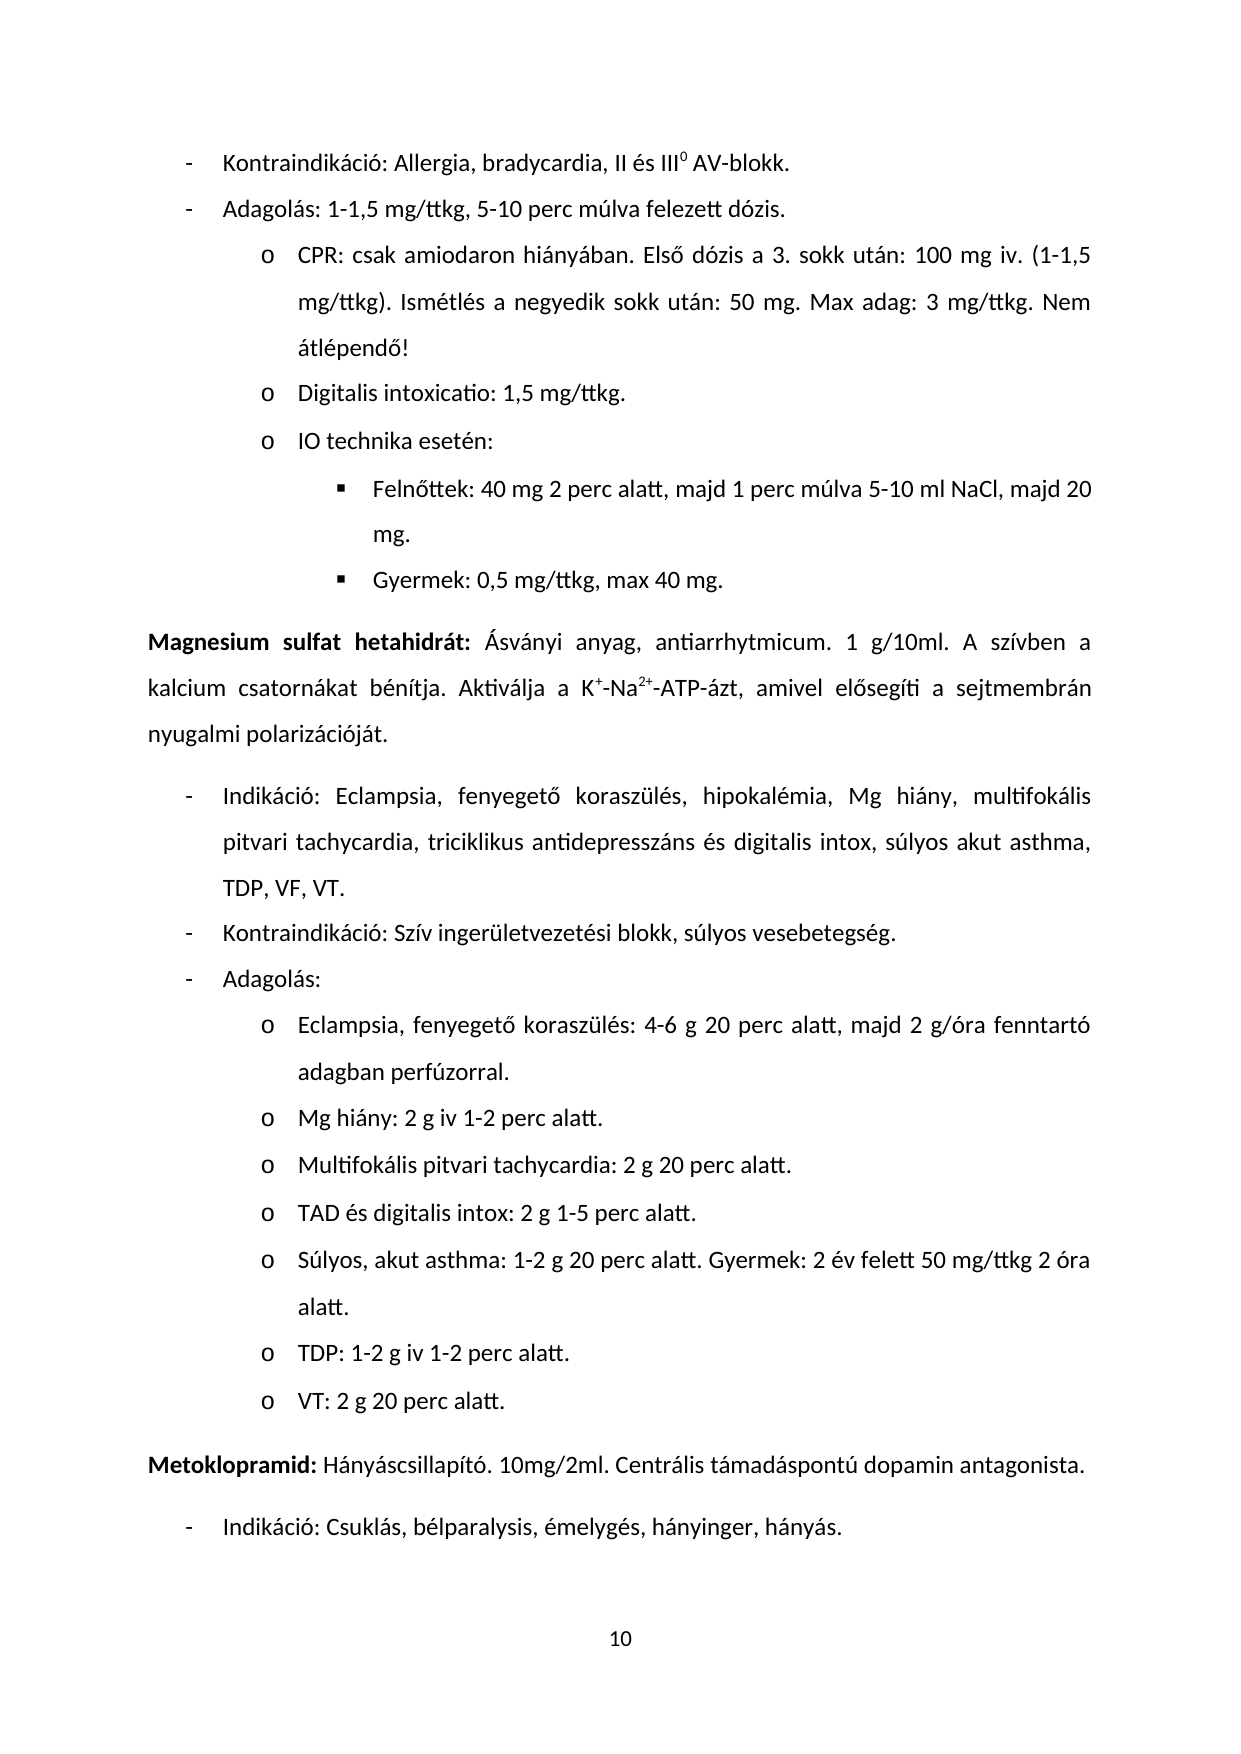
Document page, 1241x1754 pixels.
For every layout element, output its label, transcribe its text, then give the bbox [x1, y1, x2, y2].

list Felnőttek: 40 mg 2 perc alatt, majd 1 perc múlva 5-10 ml NaCl, majd 20 mg. [335, 473, 1093, 549]
list TAD és digitalis intox: 2 g 1-5 perc alatt. [260, 1197, 1093, 1229]
list Eclampsia, fenyegető koraszülés: 4-6 g 20 perc alatt, majd 2 g/óra fenntartó adagban perfúzorral. [260, 1009, 1093, 1087]
list Multifokális pitvari tachycardia: 2 g 20 perc alatt. [260, 1149, 1093, 1181]
list IO technika esetén: [260, 425, 1093, 457]
list Mg hiány: 2 g iv 1-2 perc alatt. [260, 1102, 1093, 1133]
list Gyermek: 0,5 mg/ttkg, max 40 mg. [335, 564, 1093, 595]
list TDP: 1-2 g iv 1-2 perc alatt. [260, 1337, 1093, 1369]
list Súlyos, akut asthma: 1-2 g 20 perc alatt. Gyermek: 2 év felett 50 mg/ttkg 2 óra alatt. [260, 1244, 1093, 1322]
text Magnesium sulfat hetahidrát: Ásványi anyag, antiarrhytmicum. 1 g/10ml. A szívben a kalcium csatornákat bénítja. Aktiválja a K+-Na2+-ATP-ázt, amivel elősegíti a sejtmembrán nyugalmi polarizációját. [148, 627, 1093, 748]
list Adagolás: 1-1,5 mg/ttkg, 5-10 perc múlva felezett dózis. [185, 193, 1093, 224]
list Digitalis intoxicatio: 1,5 mg/ttkg. [260, 377, 1093, 409]
text Metoklopramid: Hányáscsillapító. 10mg/2ml. Centrális támadáspontú dopamin antagonista. [148, 1449, 1093, 1480]
list CPR: csak amiodaron hiányában. Első dózis a 3. sokk után: 100 mg iv. (1-1,5 mg/ttkg). Ismétlés a negyedik sokk után: 50 mg. Max adag: 3 mg/ttkg. Nem átlépendő! [260, 239, 1093, 362]
list Kontraindikáció: Allergia, bradycardia, II és III0 AV-blokk. [185, 148, 1093, 178]
list Indikáció: Eclampsia, fenyegető koraszülés, hipokalémia, Mg hiány, multifokális pitvari tachycardia, triciklikus antidepresszáns és digitalis intox, súlyos akut asthma, TDP, VF, VT. [185, 780, 1093, 902]
list Adagolás: [185, 963, 1093, 994]
list Indikáció: Csuklás, bélparalysis, émelygés, hányinger, hányás. [185, 1512, 1093, 1542]
list Kontraindikáció: Szív ingerületvezetési blokk, súlyos vesebetegség. [185, 918, 1093, 948]
list VT: 2 g 20 perc alatt. [260, 1385, 1093, 1417]
